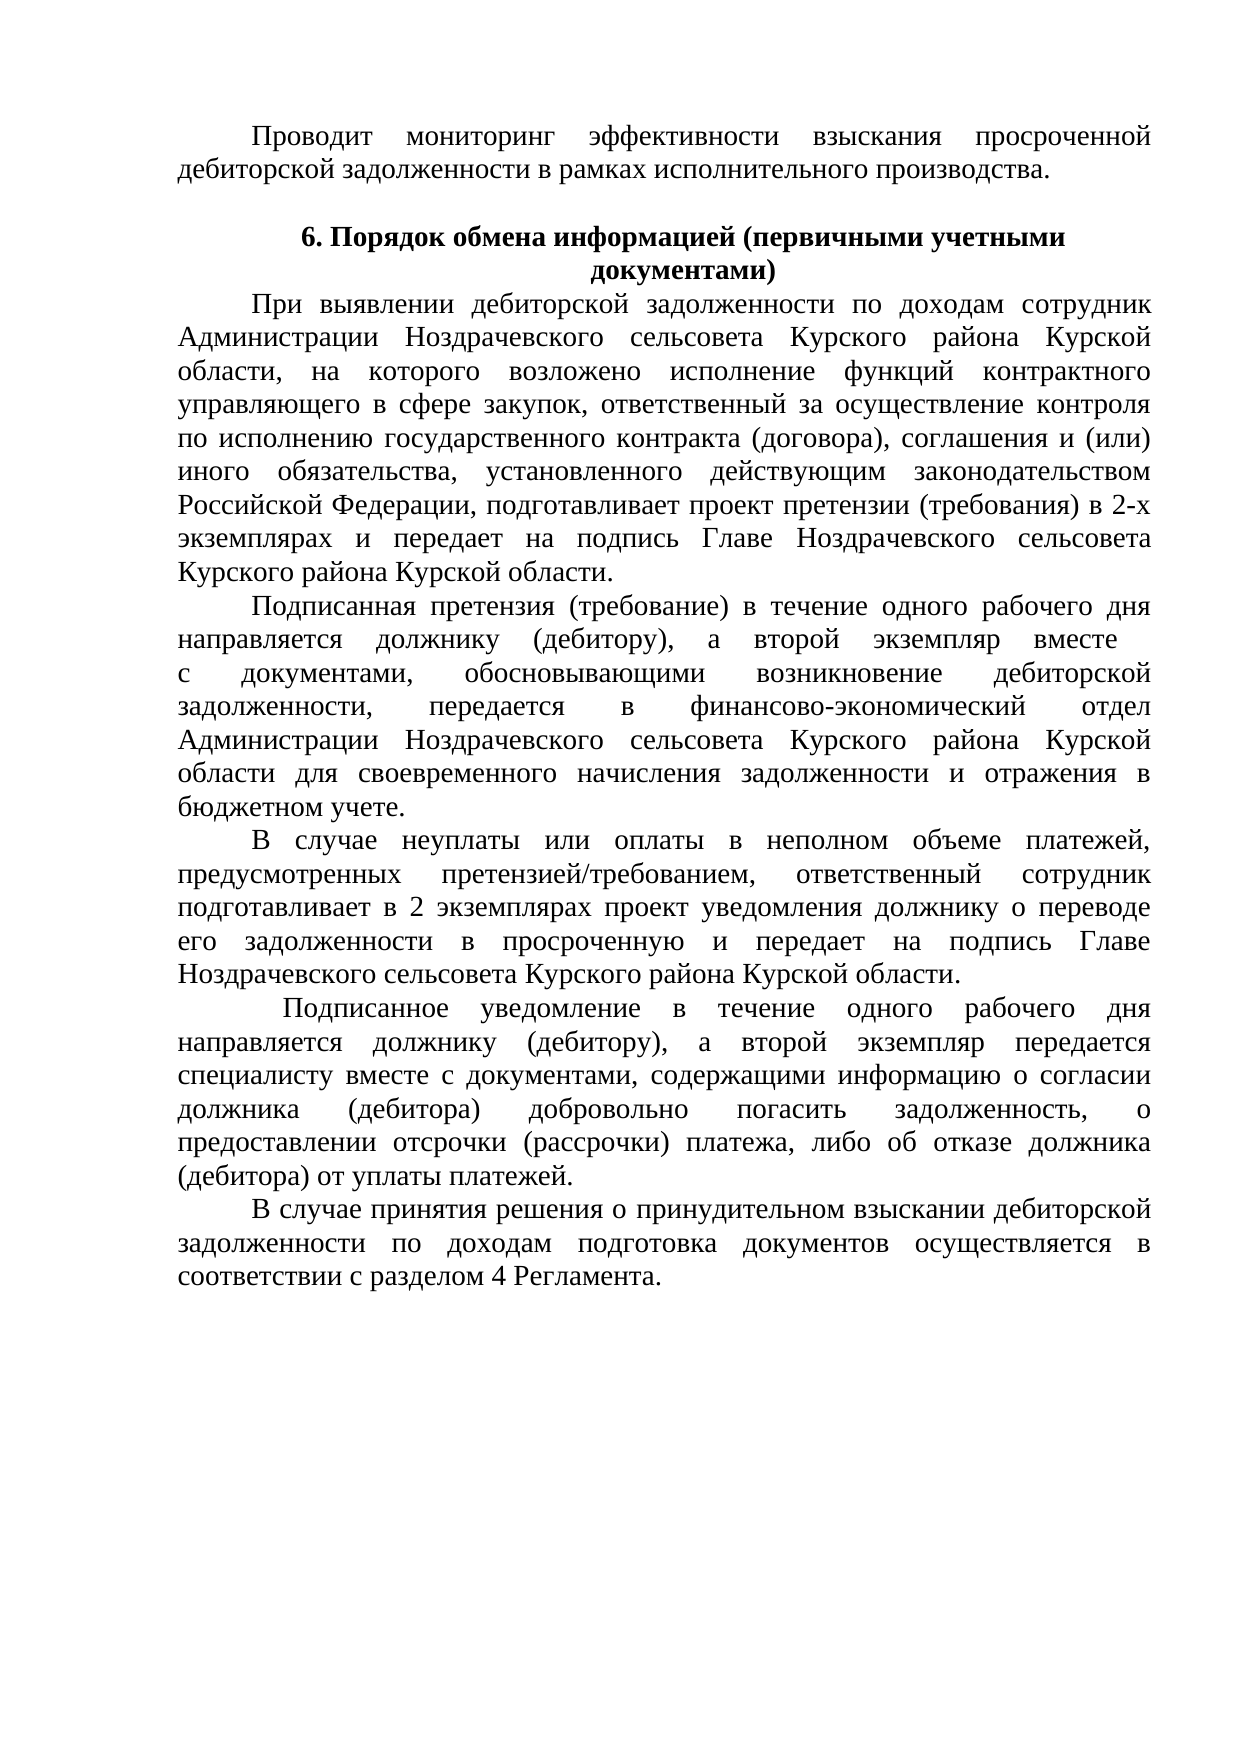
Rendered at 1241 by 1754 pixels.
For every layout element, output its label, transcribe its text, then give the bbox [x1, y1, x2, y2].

text 6. Порядок обмена информацией (первичными учетными [215, 219, 1152, 252]
text В случае неуплаты или оплаты в неполном объеме платежей, предусмотренных претензией/требованием, ответственный сотрудник подготавливает в 2 экземплярах проект уведомления должнику о переводе его задолженности в просроченную и передает на подпись Главе Ноздрачевского сельсовета Курского района Курской области. [177, 822, 1152, 990]
text Проводит мониторинг эффективности взыскания просроченной дебиторской задолженности в рамках исполнительного производства. [177, 118, 1152, 185]
text Подписанная претензия (требование) в течение одного рабочего дня направляется должнику (дебитору), а второй экземпляр вместе с документами, обосновывающими возникновение дебиторской задолженности, передается в финансово-экономический отдел Администрации Ноздрачевского сельсовета Курского района Курской области для своевременного начисления задолженности и отражения в бюджетном учете. [177, 588, 1152, 822]
text Подписанное уведомление в течение одного рабочего дня направляется должнику (дебитору), а второй экземпляр передается специалисту вместе с документами, содержащими информацию о согласии должника (дебитора) добровольно погасить задолженность, о предоставлении отсрочки (рассрочки) платежа, либо об отказе должника (дебитора) от уплаты платежей. [177, 990, 1152, 1191]
text При выявлении дебиторской задолженности по доходам сотрудник Администрации Ноздрачевского сельсовета Курского района Курской области, на которого возложено исполнение функций контрактного управляющего в сфере закупок, ответственный за осуществление контроля по исполнению государственного контракта (договора), соглашения и (или) иного обязательства, установленного действующим законодательством Российской Федерации, подготавливает проект претензии (требования) в 2-х экземплярах и передает на подпись Главе Ноздрачевского сельсовета Курского района Курской области. [177, 286, 1152, 588]
text документами) [215, 252, 1152, 286]
text В случае принятия решения о принудительном взыскании дебиторской задолженности по доходам подготовка документов осуществляется в соответствии с разделом 4 Регламента. [177, 1191, 1152, 1292]
